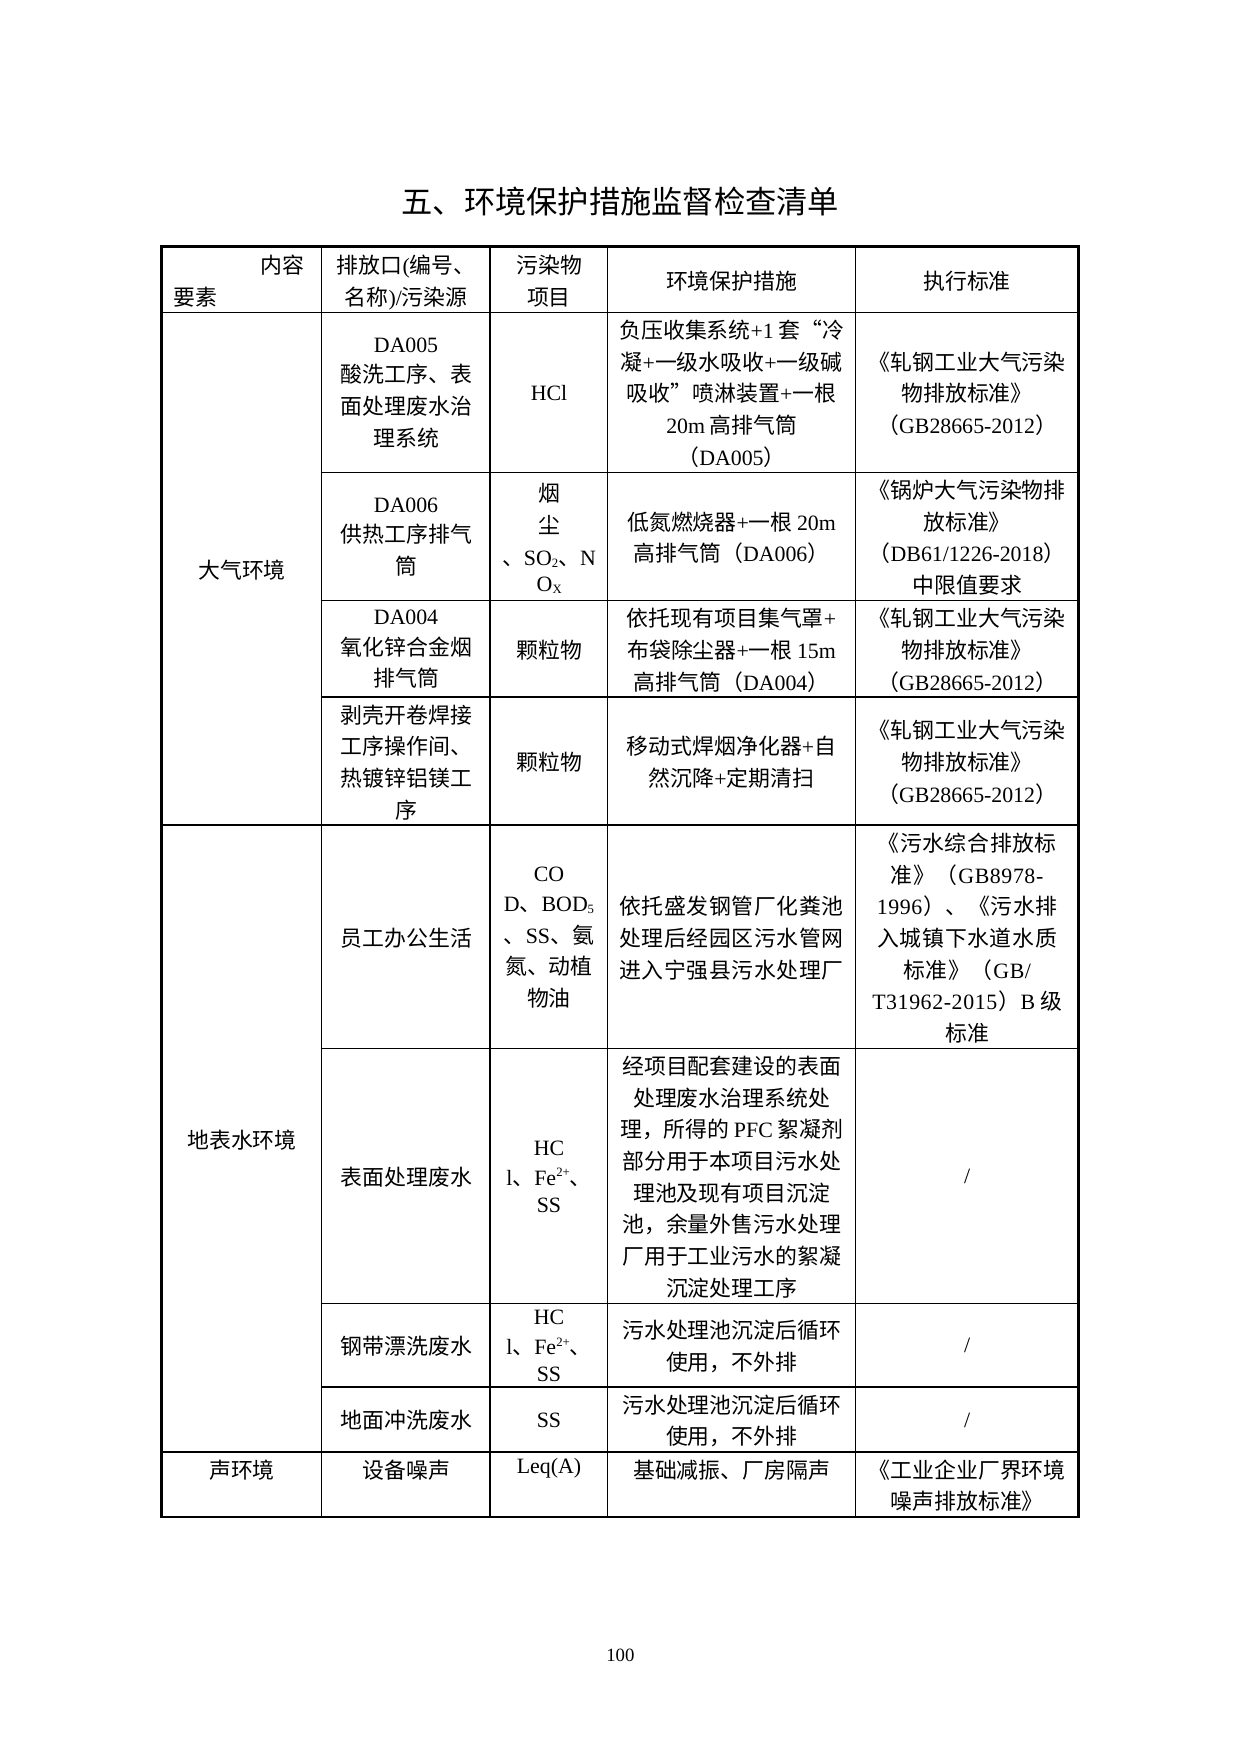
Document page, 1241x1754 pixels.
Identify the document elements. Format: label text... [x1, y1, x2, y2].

table_cell 污水处理池沉淀后循环使用，不外排 [608, 1388, 855, 1451]
table_cell DA005 酸洗工序、表面处理废水治理系统 [322, 313, 489, 471]
table_cell / [856, 1304, 1077, 1386]
table_cell 大气环境 [163, 313, 321, 824]
table_header 排放口(编号、 名称)/污染源 [322, 248, 489, 311]
table_cell 颗粒物 [491, 601, 607, 696]
table_cell HCl、Fe2+、SS [491, 1304, 607, 1386]
table_cell 移动式焊烟净化器+自然沉降+定期清扫 [608, 698, 855, 824]
table_cell 《锅炉大气污染物排放标准》（DB61/1226-2018）中限值要求 [856, 473, 1077, 599]
table_cell 员工办公生活 [322, 826, 489, 1048]
table_cell SS [491, 1388, 607, 1451]
table_cell HCl、Fe2+、SS [491, 1049, 607, 1302]
table_cell / [856, 1049, 1077, 1302]
table_cell DA004 氧化锌合金烟排气筒 [322, 601, 489, 696]
table_cell 低氮燃烧器+一根20m高排气筒（DA006） [608, 473, 855, 599]
table_cell 声环境 [163, 1453, 321, 1516]
table_cell 烟尘、SO2、NOX [491, 473, 607, 599]
table_cell 设备噪声 [322, 1453, 489, 1516]
table_cell 钢带漂洗废水 [322, 1304, 489, 1386]
table_cell 基础减振、厂房隔声 [608, 1453, 855, 1516]
table_cell 依托现有项目集气罩+布袋除尘器+一根15m高排气筒（DA004） [608, 601, 855, 696]
table_cell 《轧钢工业大气污染物排放标准》（GB28665-2012） [856, 698, 1077, 824]
table_cell 剥壳开卷焊接工序操作间、热镀锌铝镁工序 [322, 698, 489, 824]
table_header 污染物 项目 [491, 248, 607, 311]
table_cell DA006 供热工序排气筒 [322, 473, 489, 599]
table_cell 《轧钢工业大气污染物排放标准》（GB28665-2012） [856, 601, 1077, 696]
table_header 环境保护措施 [608, 248, 855, 311]
text 五、环境保护措施监督检查清单 [159, 177, 1081, 222]
table_header 内容 要素 [163, 248, 321, 311]
table_cell COD、BOD5、SS、氨氮、动植物油 [491, 826, 607, 1048]
table_cell HCl [491, 313, 607, 471]
table_cell 依托盛发钢管厂化粪池处理后经园区污水管网进入宁强县污水处理厂 [608, 826, 855, 1048]
table_cell 《污水综合排放标准》（GB8978-1996）、《污水排入城镇下水道水质标准》（GB/T31962-2015）B级标准 [856, 826, 1077, 1048]
table_cell 地表水环境 [163, 826, 321, 1451]
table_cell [856, 1453, 1077, 1516]
table_cell 颗粒物 [491, 698, 607, 824]
table_cell Leq(A) [491, 1453, 607, 1516]
table_cell 表面处理废水 [322, 1049, 489, 1302]
table_cell 《轧钢工业大气污染物排放标准》（GB28665-2012） [856, 313, 1077, 471]
table_cell 地面冲洗废水 [322, 1388, 489, 1451]
table_cell / [856, 1388, 1077, 1451]
table_header 执行标准 [856, 248, 1077, 311]
table_cell 经项目配套建设的表面处理废水治理系统处理，所得的PFC絮凝剂部分用于本项目污水处理池及现有项目沉淀池，余量外售污水处理厂用于工业污水的絮凝沉淀处理工序 [608, 1049, 855, 1302]
table_cell 污水处理池沉淀后循环使用，不外排 [608, 1304, 855, 1386]
table_cell 负压收集系统+1套“冷凝+一级水吸收+一级碱吸收”喷淋装置+一根20m高排气筒（DA005） [608, 313, 855, 471]
